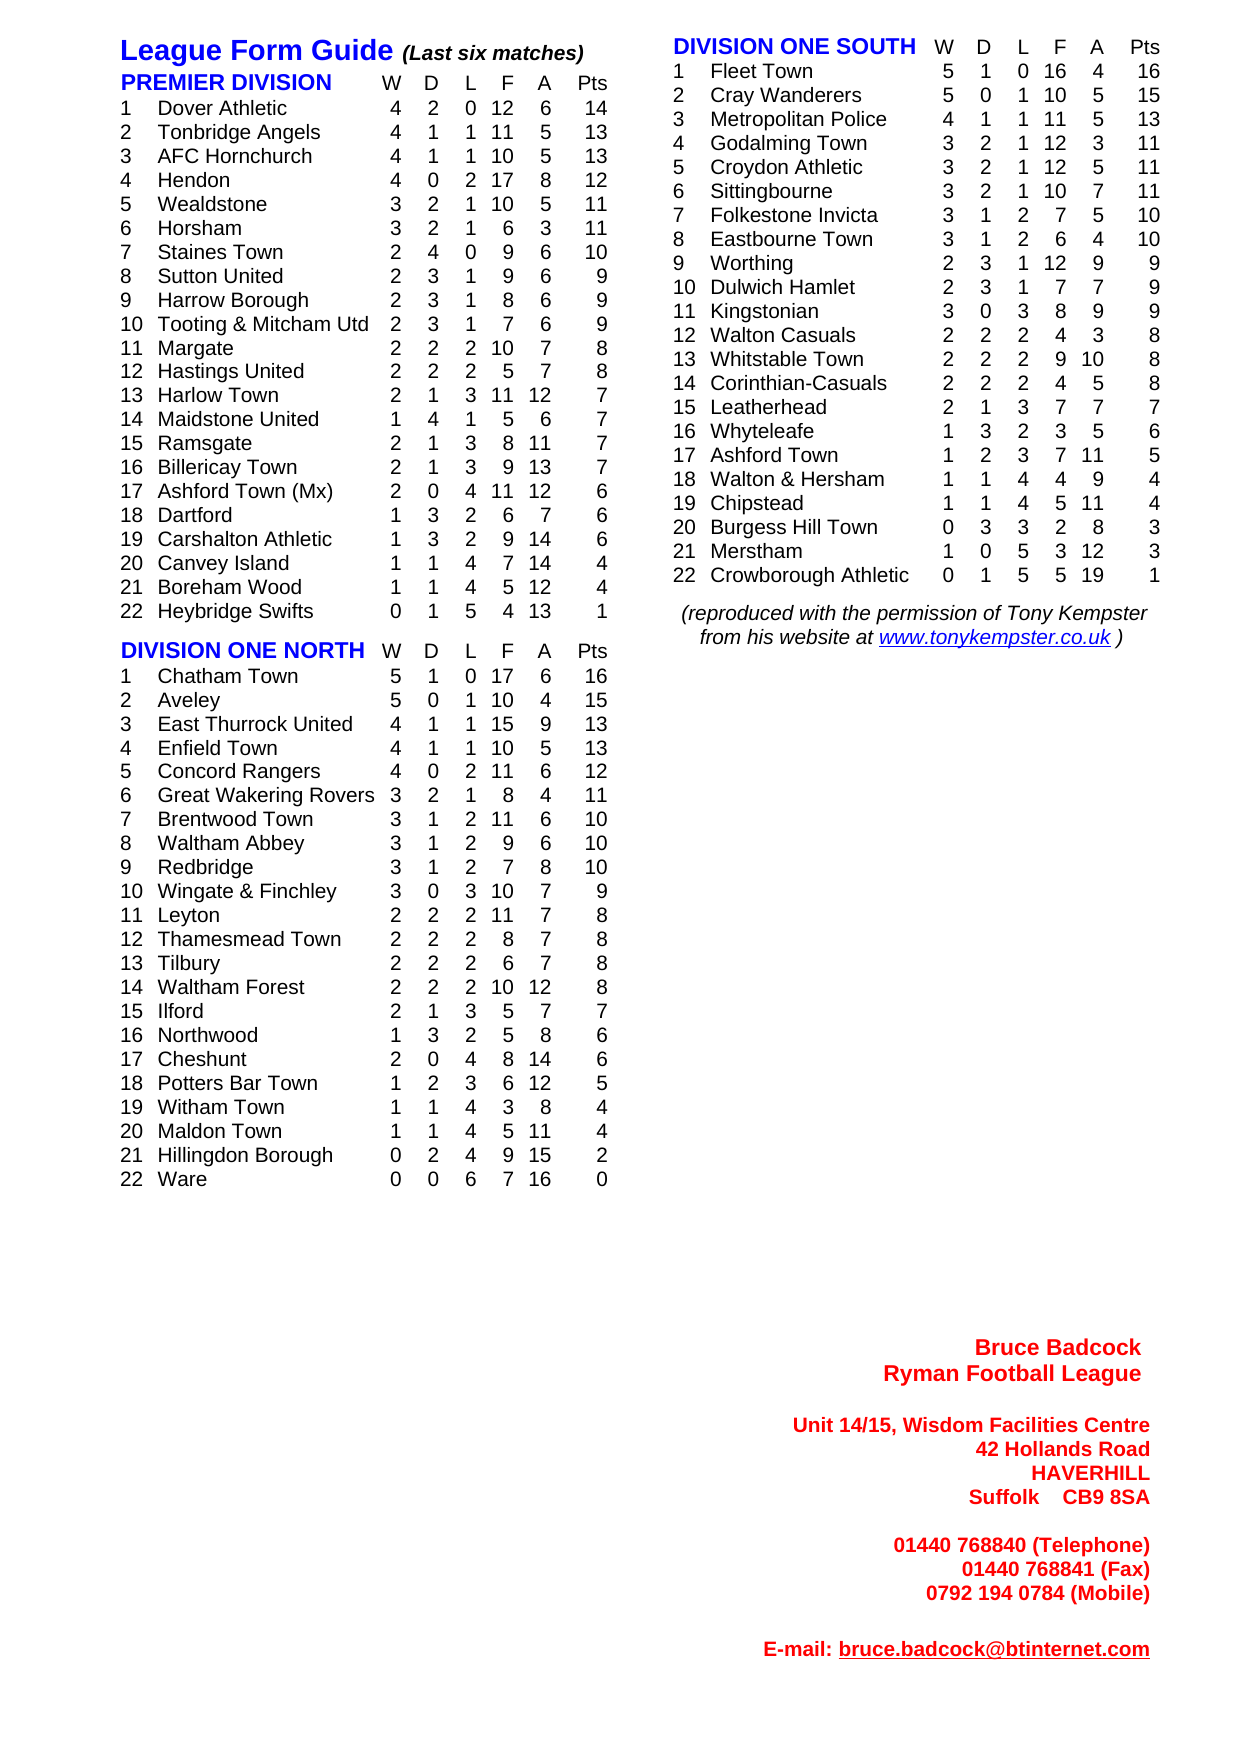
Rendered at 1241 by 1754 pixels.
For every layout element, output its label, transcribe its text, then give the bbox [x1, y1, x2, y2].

text 8 3 1 2 6 4 10 [673, 227, 1150, 251]
text 01440 768841 (Fax) 0792 194 0784 (Mobile) [673, 1557, 1150, 1604]
text 13 2 2 2 9 10 8 [673, 347, 1150, 371]
text 3 Metropolitan Police 4 1 1 11 5 13 [673, 107, 1150, 131]
text 11 Kingstonian 3 0 3 8 9 9 [673, 299, 1150, 323]
text 20 1 1 4 5 11 4 [120, 1119, 598, 1143]
text 20 0 3 3 2 8 3 [673, 514, 1150, 538]
text 18 1 2 3 6 12 5 [120, 1071, 598, 1095]
text 14 United 1 4 1 5 6 7 [120, 407, 598, 431]
text 10 Dulwich Hamlet 2 3 1 7 7 9 [673, 275, 1150, 299]
text 2 Tonbridge Angels 4 1 1 11 5 13 [120, 120, 598, 144]
text Ryman Football League [673, 1360, 1141, 1387]
text 18 Walton & Hersham 1 1 4 4 9 4 [673, 467, 1150, 491]
text CB9 8SA [691, 1485, 1150, 1509]
text 16 Billericay Town 2 1 3 9 13 7 [120, 455, 598, 479]
text 15 Ilford 2 1 3 5 7 7 [120, 999, 598, 1023]
text 4 3 2 1 12 3 11 [673, 131, 1150, 155]
text 14 Corinthian-Casuals 2 2 2 4 5 8 [673, 371, 1150, 395]
text (reproduced with the permission of Tony Kempster from his website at www.tonykempster.co.uk ) [673, 601, 1150, 649]
text 5 Wealdstone 3 2 1 10 5 11 [120, 192, 598, 216]
text 19 Carshalton Athletic 1 3 2 9 14 6 [120, 527, 598, 551]
text League Form Guide (Last six matches) [120, 33, 598, 66]
text 2 Aveley 5 0 1 10 4 15 [120, 687, 598, 711]
text 22 Ware 0 0 6 7 16 0 [120, 1167, 598, 1191]
text 10 Tooting & Mitcham Utd 2 3 1 7 6 9 [120, 311, 598, 335]
text 16 Whyteleafe 1 3 2 3 5 6 [673, 419, 1150, 443]
text 9 Redbridge 3 1 2 7 8 10 [120, 855, 598, 879]
text 5 Croydon Athletic 3 2 1 12 5 11 [673, 155, 1150, 179]
text 9 2 3 1 12 9 9 [673, 251, 1150, 275]
text 11 Leyton 2 2 2 11 7 8 [120, 903, 598, 927]
text 15 Ramsgate 2 1 3 8 11 7 [120, 431, 598, 455]
text E-mail: bruce.badcock@btinternet.com [673, 1633, 1150, 1662]
text 7 Folkestone Invicta 3 1 2 7 5 10 [673, 203, 1150, 227]
text 01440 768840 (Telephone) [673, 1533, 1150, 1557]
text 11 2 2 2 10 7 8 [120, 335, 598, 359]
text 2 Cray Wanderers 5 0 1 10 5 15 [673, 83, 1150, 107]
text PREMIER DIVISION W D L F A Pts [121, 69, 598, 96]
text 12 2 2 2 8 7 8 [120, 927, 598, 951]
text DIVISION ONE NORTH W D L F A Pts [121, 637, 598, 663]
text 4 Hendon 4 0 2 17 8 12 [120, 168, 598, 192]
text 15 Leatherhead 2 1 3 7 7 7 [673, 395, 1150, 419]
text 19 Chipstead 1 1 4 5 11 4 [673, 491, 1150, 514]
text DIVISION ONE SOUTH W D L F A Pts [673, 33, 1150, 59]
text 1 5 1 0 16 4 16 [673, 59, 1150, 83]
text 14 2 2 2 10 12 8 [120, 975, 598, 999]
text Unit 14/15, Wisdom Facilities Centre [691, 1413, 1150, 1437]
text 12 Walton Casuals 2 2 2 4 3 8 [673, 323, 1150, 347]
text 3 East United 4 1 1 15 9 13 [120, 711, 598, 735]
text 21 Boreham Wood 1 1 4 5 12 4 [120, 575, 598, 599]
text 13 2 1 3 11 12 7 [120, 383, 598, 407]
text 1 5 1 0 17 6 16 [120, 663, 598, 687]
text 4 4 1 1 10 5 13 [120, 735, 598, 759]
text 9 Harrow Borough 2 3 1 8 6 9 [120, 287, 598, 311]
text 6 Horsham 3 2 1 6 3 11 [120, 216, 598, 239]
text 22 Heybridge Swifts 0 1 5 4 13 1 [120, 599, 598, 623]
text 8 Sutton United 2 3 1 9 6 9 [120, 263, 598, 287]
text 7 2 4 0 9 6 10 [120, 239, 598, 263]
text 1 Athletic 4 2 0 12 6 14 [120, 96, 598, 120]
text 19 1 1 4 3 8 4 [120, 1095, 598, 1119]
text 22 Crowborough Athletic 0 1 5 5 19 1 [673, 562, 1150, 586]
text 7 3 1 2 11 6 10 [120, 807, 598, 831]
text 21 Hillingdon Borough 0 2 4 9 15 2 [120, 1143, 598, 1167]
text 6 Sittingbourne 3 2 1 10 7 11 [673, 179, 1150, 203]
text 16 Northwood 1 3 2 5 8 6 [120, 1023, 598, 1047]
text 17 1 2 3 7 11 5 [673, 443, 1150, 467]
text 8 Abbey 3 1 2 9 6 10 [120, 831, 598, 855]
text 21 Merstham 1 0 5 3 12 3 [673, 538, 1150, 562]
text Bruce Badcock [673, 1334, 1141, 1360]
text 18 1 3 2 6 7 6 [120, 503, 598, 527]
text 17 (Mx) 2 0 4 11 12 6 [120, 479, 598, 503]
text 20 1 1 4 7 14 4 [120, 551, 598, 575]
text 5 Rangers 4 0 2 11 6 12 [120, 759, 598, 783]
text 10 Wingate & Finchley 3 0 3 10 7 9 [120, 879, 598, 903]
text 6 Great Wakering Rovers 3 2 1 8 4 11 [120, 783, 598, 807]
text 12 United 2 2 2 5 7 8 [120, 359, 598, 383]
text 13 Tilbury 2 2 2 6 7 8 [120, 951, 598, 975]
text 3 AFC Hornchurch 4 1 1 10 5 13 [120, 144, 598, 168]
text 17 2 0 4 8 14 6 [120, 1047, 598, 1071]
